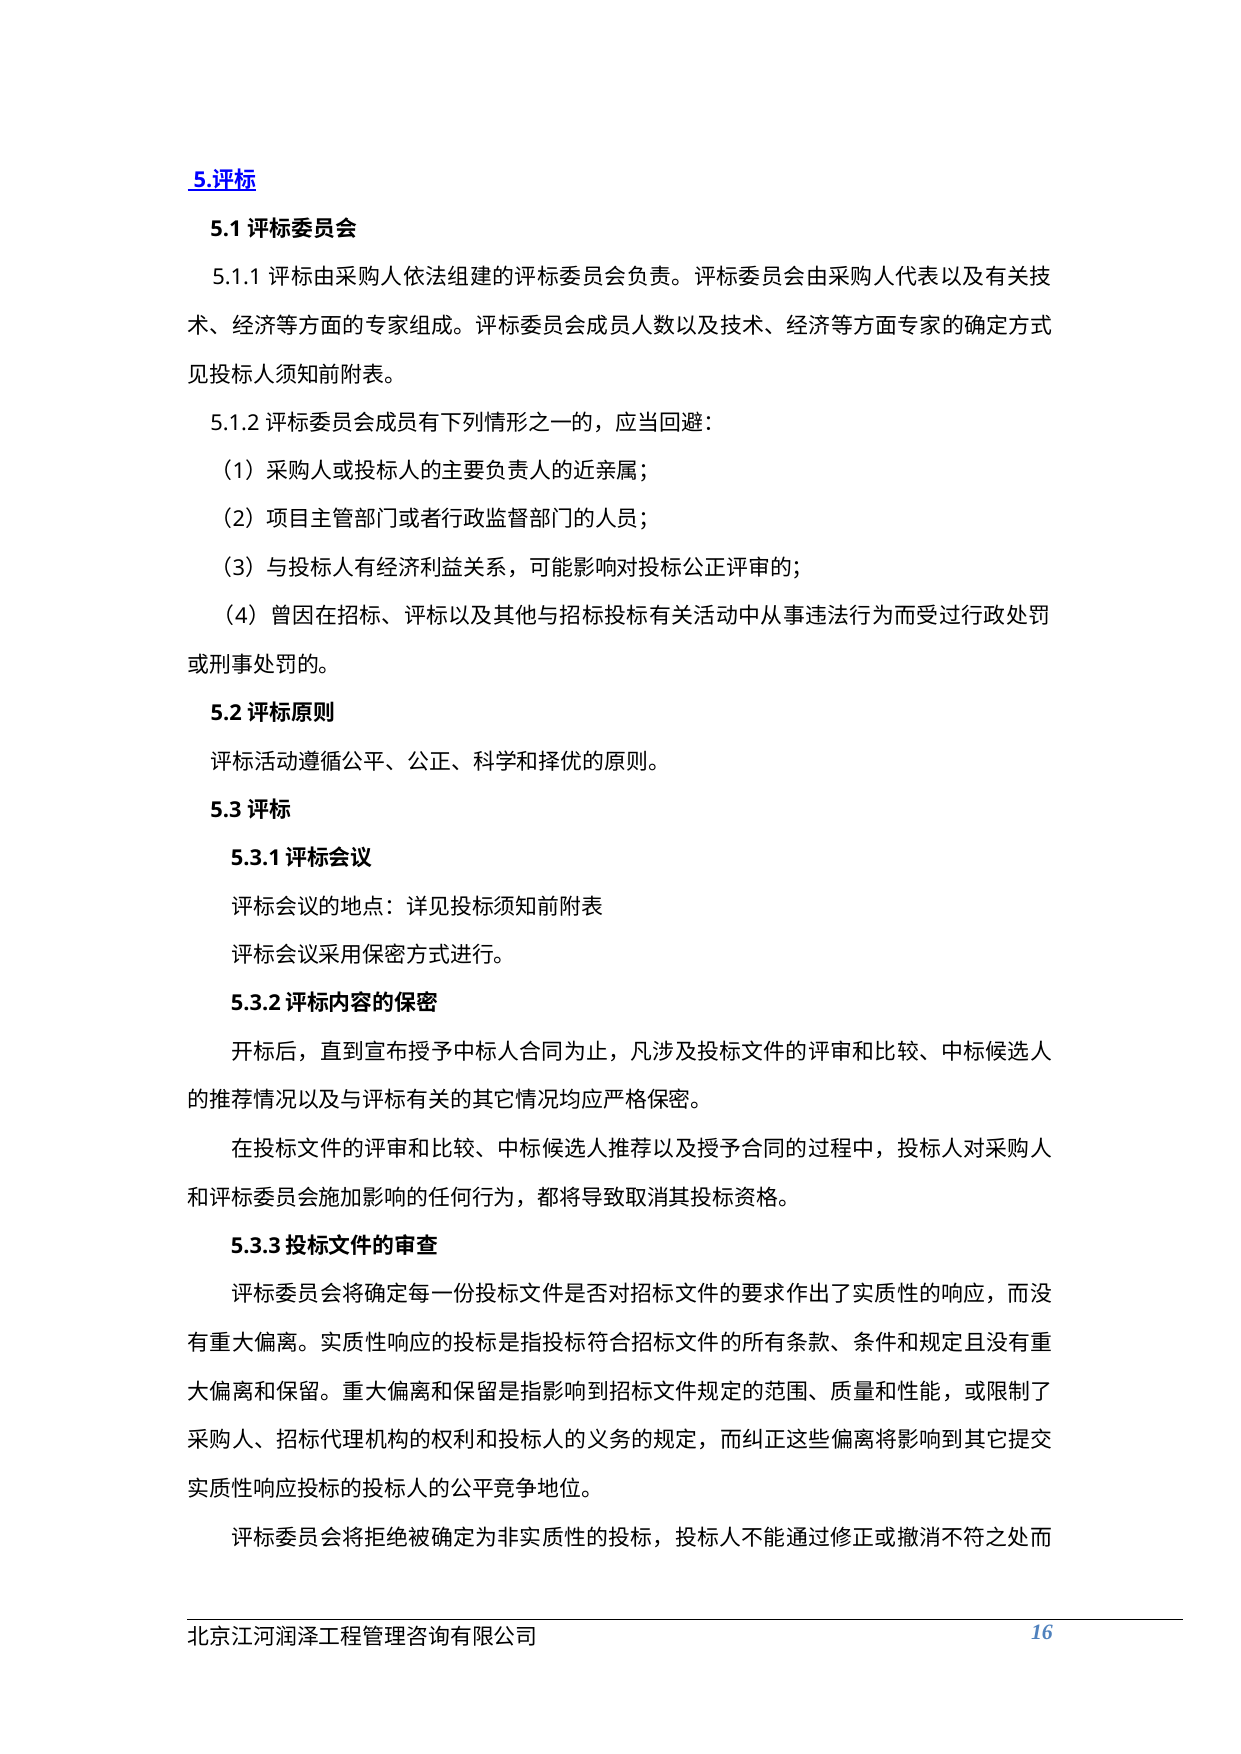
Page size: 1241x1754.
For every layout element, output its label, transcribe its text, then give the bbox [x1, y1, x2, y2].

text （2）项目主管部门或者行政监督部门的人员； [187, 501, 1053, 534]
text 开标后，直到宣布授予中标人合同为止，凡涉及投标文件的评审和比较、中标候选人的推荐情况以及与评标有关的其它情况均应严格保密。 [187, 1033, 1053, 1114]
text 评标会议的地点：详见投标须知前附表 [187, 888, 1053, 921]
text 评标会议采用保密方式进行。 [187, 937, 1053, 969]
text 5.1.1 评标由采购人依法组建的评标委员会负责。评标委员会由采购人代表以及有关技术、经济等方面的专家组成。评标委员会成员人数以及技术、经济等方面专家的确定方式见投标人须知前附表。 [187, 259, 1053, 389]
text 在投标文件的评审和比较、中标候选人推荐以及授予合同的过程中，投标人对采购人和评标委员会施加影响的任何行为，都将导致取消其投标资格。 [187, 1130, 1053, 1212]
text 5.评标 [187, 162, 1053, 194]
text （3）与投标人有经济利益关系，可能影响对投标公正评审的； [187, 549, 1053, 582]
text 5.3.3投标文件的审查 [187, 1227, 1053, 1260]
text 5.3 评标 [187, 792, 1053, 824]
text 5.3.1评标会议 [187, 840, 1053, 872]
text 5.2 评标原则 [187, 695, 1053, 727]
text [187, 1519, 1053, 1552]
text （1）采购人或投标人的主要负责人的近亲属； [187, 453, 1053, 485]
text 评标委员会将确定每一份投标文件是否对招标文件的要求作出了实质性的响应，而没有重大偏离。实质性响应的投标是指投标符合招标文件的所有条款、条件和规定且没有重大偏离和保留。重大偏离和保留是指影响到招标文件规定的范围、质量和性能，或限制了采购人、招标代理机构的权利和投标人的义务的规定，而纠正这些偏离将影响到其它提交实质性响应投标的投标人的公平竞争地位。 [187, 1276, 1053, 1503]
text 评标活动遵循公平、公正、科学和择优的原则。 [187, 743, 1053, 776]
text 5.1.2 评标委员会成员有下列情形之一的，应当回避： [187, 404, 1053, 437]
text （4）曾因在招标、评标以及其他与招标投标有关活动中从事违法行为而受过行政处罚或刑事处罚的。 [187, 598, 1053, 679]
text 5.3.2评标内容的保密 [187, 985, 1053, 1017]
text 5.1 评标委员会 [187, 210, 1053, 243]
